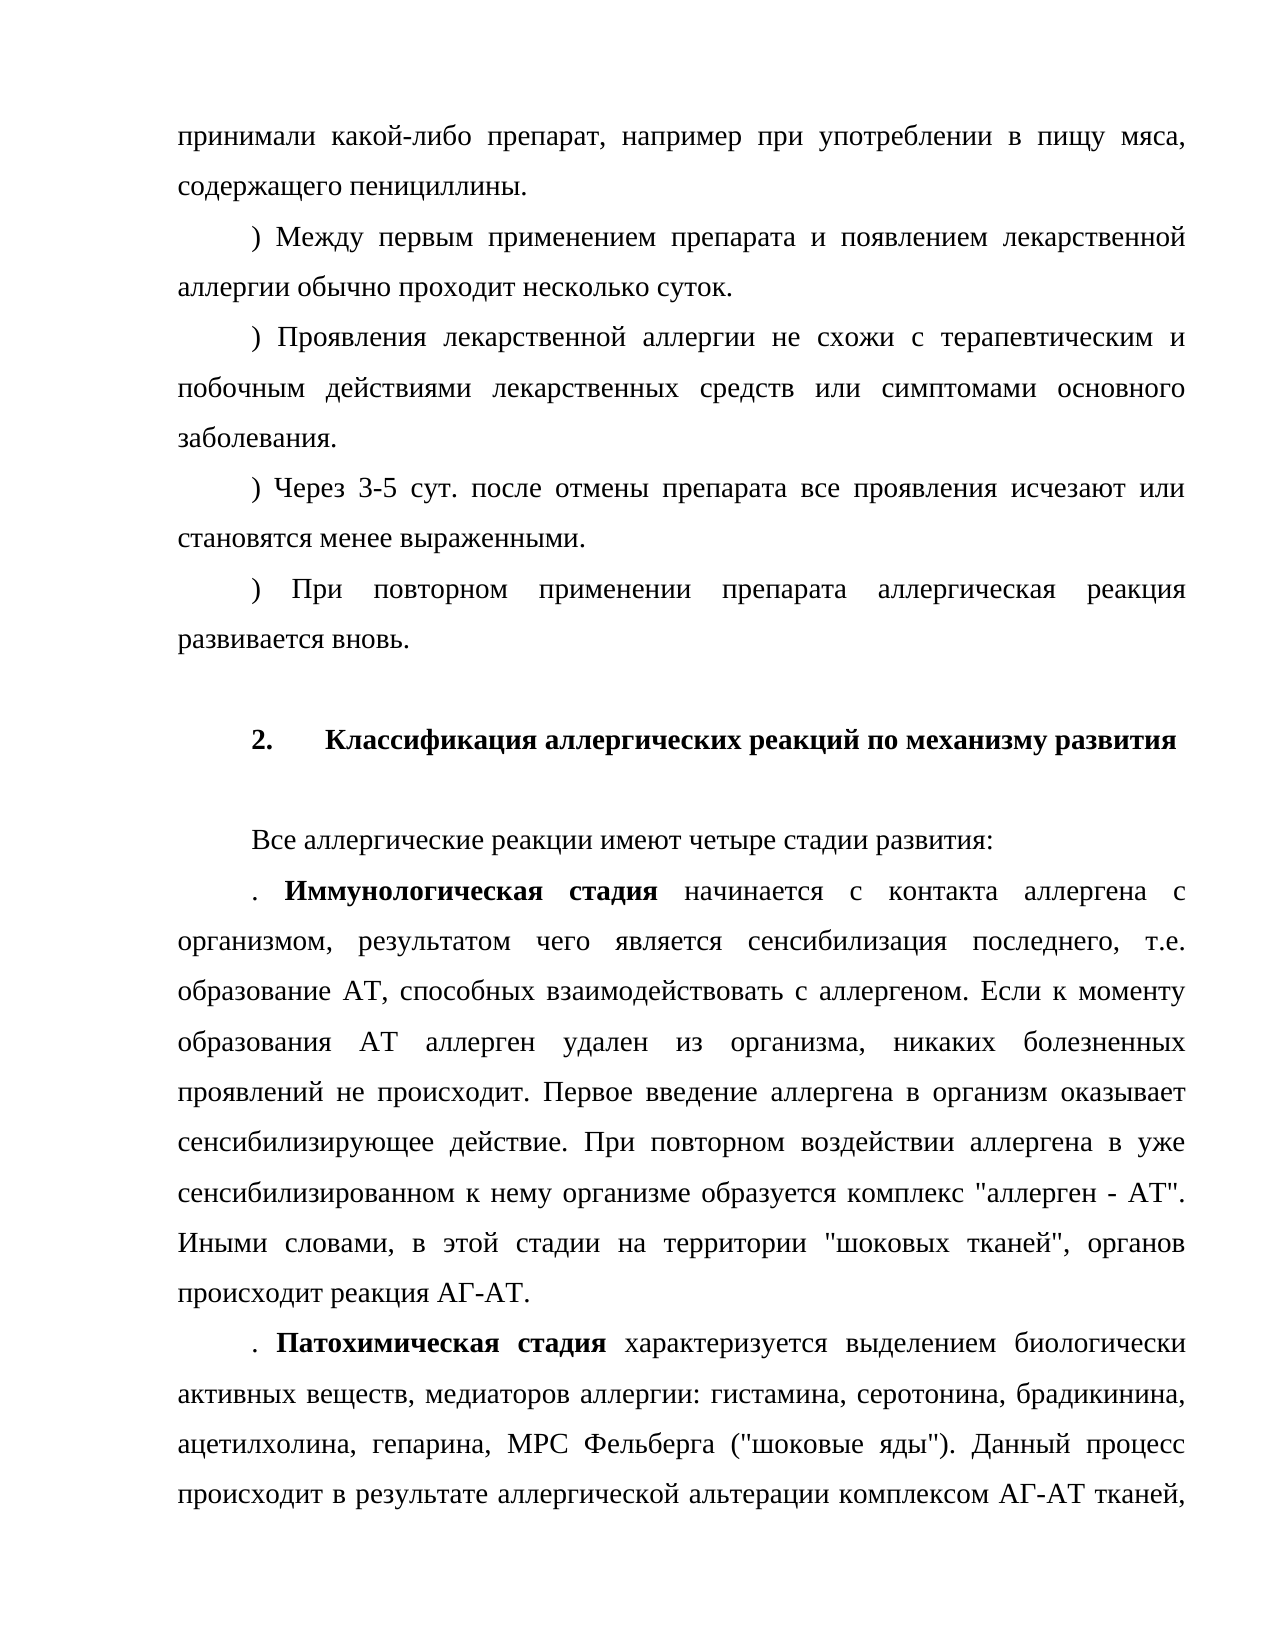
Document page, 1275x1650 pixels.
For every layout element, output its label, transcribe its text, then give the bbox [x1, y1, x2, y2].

text ) При повторном применении препарата аллергическая реакция развивается вновь. [177, 571, 1186, 655]
text ) Между первым применением препарата и появлением лекарственной аллергии обычно проходит несколько суток. [177, 219, 1186, 303]
text ) Через 3-5 сут. после отмены препарата все проявления исчезают или становятся менее выраженными. [177, 470, 1186, 554]
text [177, 118, 1186, 202]
text . Иммунологическая стадия начинается с контакта аллергена с организмом, результатом чего является сенсибилизация последнего, т.е. образование AT, способных взаимодействовать с аллергеном. Если к моменту образования AT аллерген удален из организма, никаких болезненных проявлений не происходит. Первое введение аллергена в организм оказывает сенсибилизирующее действие. При повторном воздействии аллергена в уже сенсибилизированном к нему организме образуется комплекс "аллерген - AT". Иными словами, в этой стадии на территории "шоковых тканей", органов происходит реакция АГ-AT. [177, 873, 1186, 1309]
text ) Проявления лекарственной аллергии не схожи с терапевтическим и побочным действиями лекарственных средств или симптомами основного заболевания. [177, 319, 1186, 453]
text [177, 1326, 1186, 1510]
text 2. Классификация аллергических реакций по механизму развития [177, 722, 1186, 755]
text Все аллергические реакции имеют четыре стадии развития: [177, 822, 1186, 856]
